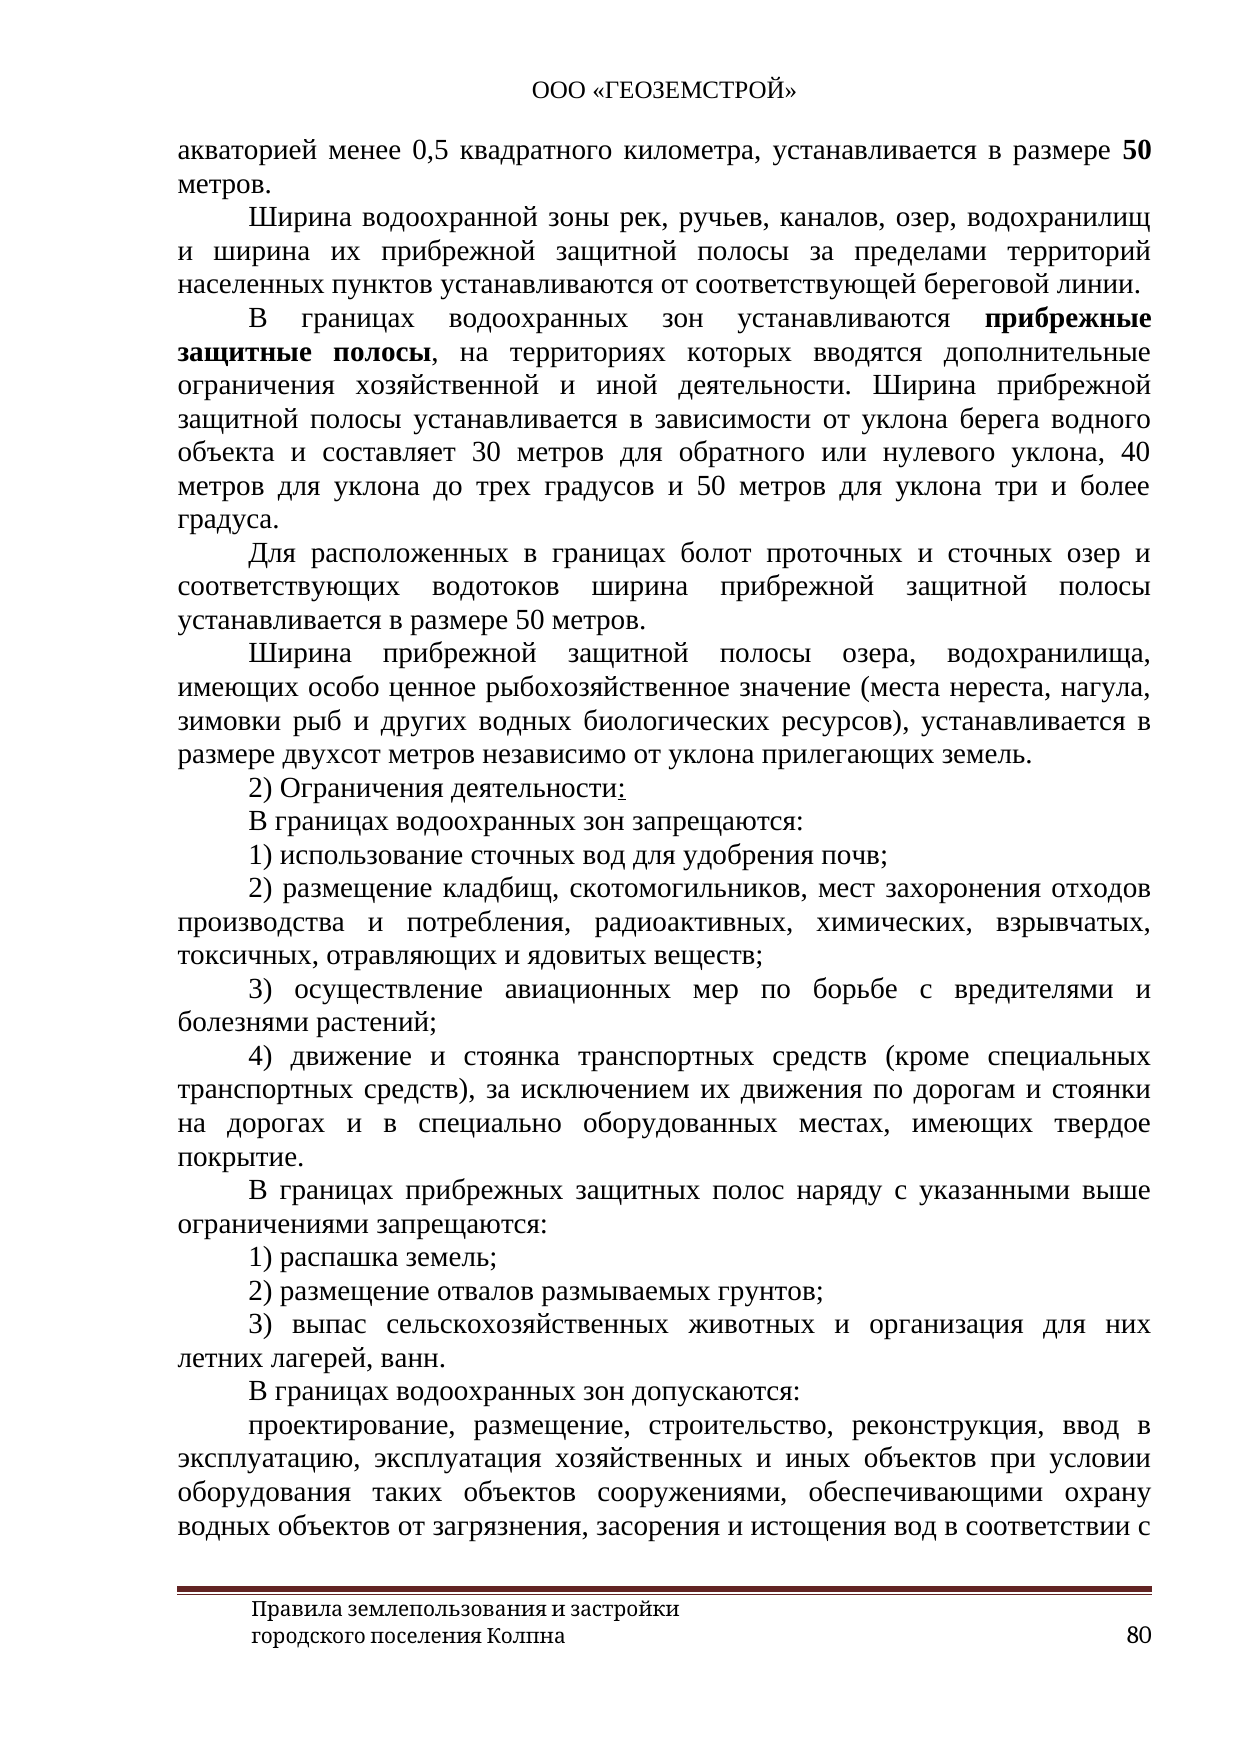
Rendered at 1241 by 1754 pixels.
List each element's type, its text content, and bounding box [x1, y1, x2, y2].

text Ширина прибрежной защитной полосы озера, водохранилища, имеющих особо ценное рыбохозяйственное значение (места нереста, нагула, зимовки рыб и других водных биологических ресурсов), устанавливается в размере двухсот метров независимо от уклона прилегающих земель. [177, 636, 1152, 770]
text 2) размещение кладбищ, скотомогильников, мест захоронения отходов производства и потребления, радиоактивных, химических, взрывчатых, токсичных, отравляющих и ядовитых веществ; [177, 870, 1152, 971]
text 3) осуществление авиационных мер по борьбе с вредителями и болезнями растений; [177, 971, 1152, 1038]
text 2) размещение отвалов размываемых грунтов; [177, 1273, 1152, 1306]
text 2) Ограничения деятельности: [177, 770, 1152, 803]
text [177, 1407, 1152, 1541]
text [177, 132, 1152, 199]
text 3) выпас сельскохозяйственных животных и организация для них летних лагерей, ванн. [177, 1306, 1152, 1373]
text В границах водоохранных зон допускаются: [177, 1373, 1152, 1407]
text В границах водоохранных зон устанавливаются прибрежные защитные полосы, на территориях которых вводятся дополнительные ограничения хозяйственной и иной деятельности. Ширина прибрежной защитной полосы устанавливается в зависимости от уклона берега водного объекта и составляет 30 метров для обратного или нулевого уклона, 40 метров для уклона до трех градусов и 50 метров для уклона три и более градуса. [177, 300, 1152, 535]
text 4) движение и стоянка транспортных средств (кроме специальных транспортных средств), за исключением их движения по дорогам и стоянки на дорогах и в специально оборудованных местах, имеющих твердое покрытие. [177, 1038, 1152, 1172]
text 1) распашка земель; [177, 1239, 1152, 1273]
text Для расположенных в границах болот проточных и сточных озер и соответствующих водотоков ширина прибрежной защитной полосы устанавливается в размере 50 метров. [177, 535, 1152, 636]
text В границах прибрежных защитных полос наряду с указанными выше ограничениями запрещаются: [177, 1172, 1152, 1239]
text 1) использование сточных вод для удобрения почв; [177, 837, 1152, 870]
text Ширина водоохранной зоны рек, ручьев, каналов, озер, водохранилищ и ширина их прибрежной защитной полосы за пределами территорий населенных пунктов устанавливаются от соответствующей береговой линии. [177, 199, 1152, 300]
text В границах водоохранных зон запрещаются: [177, 803, 1152, 837]
